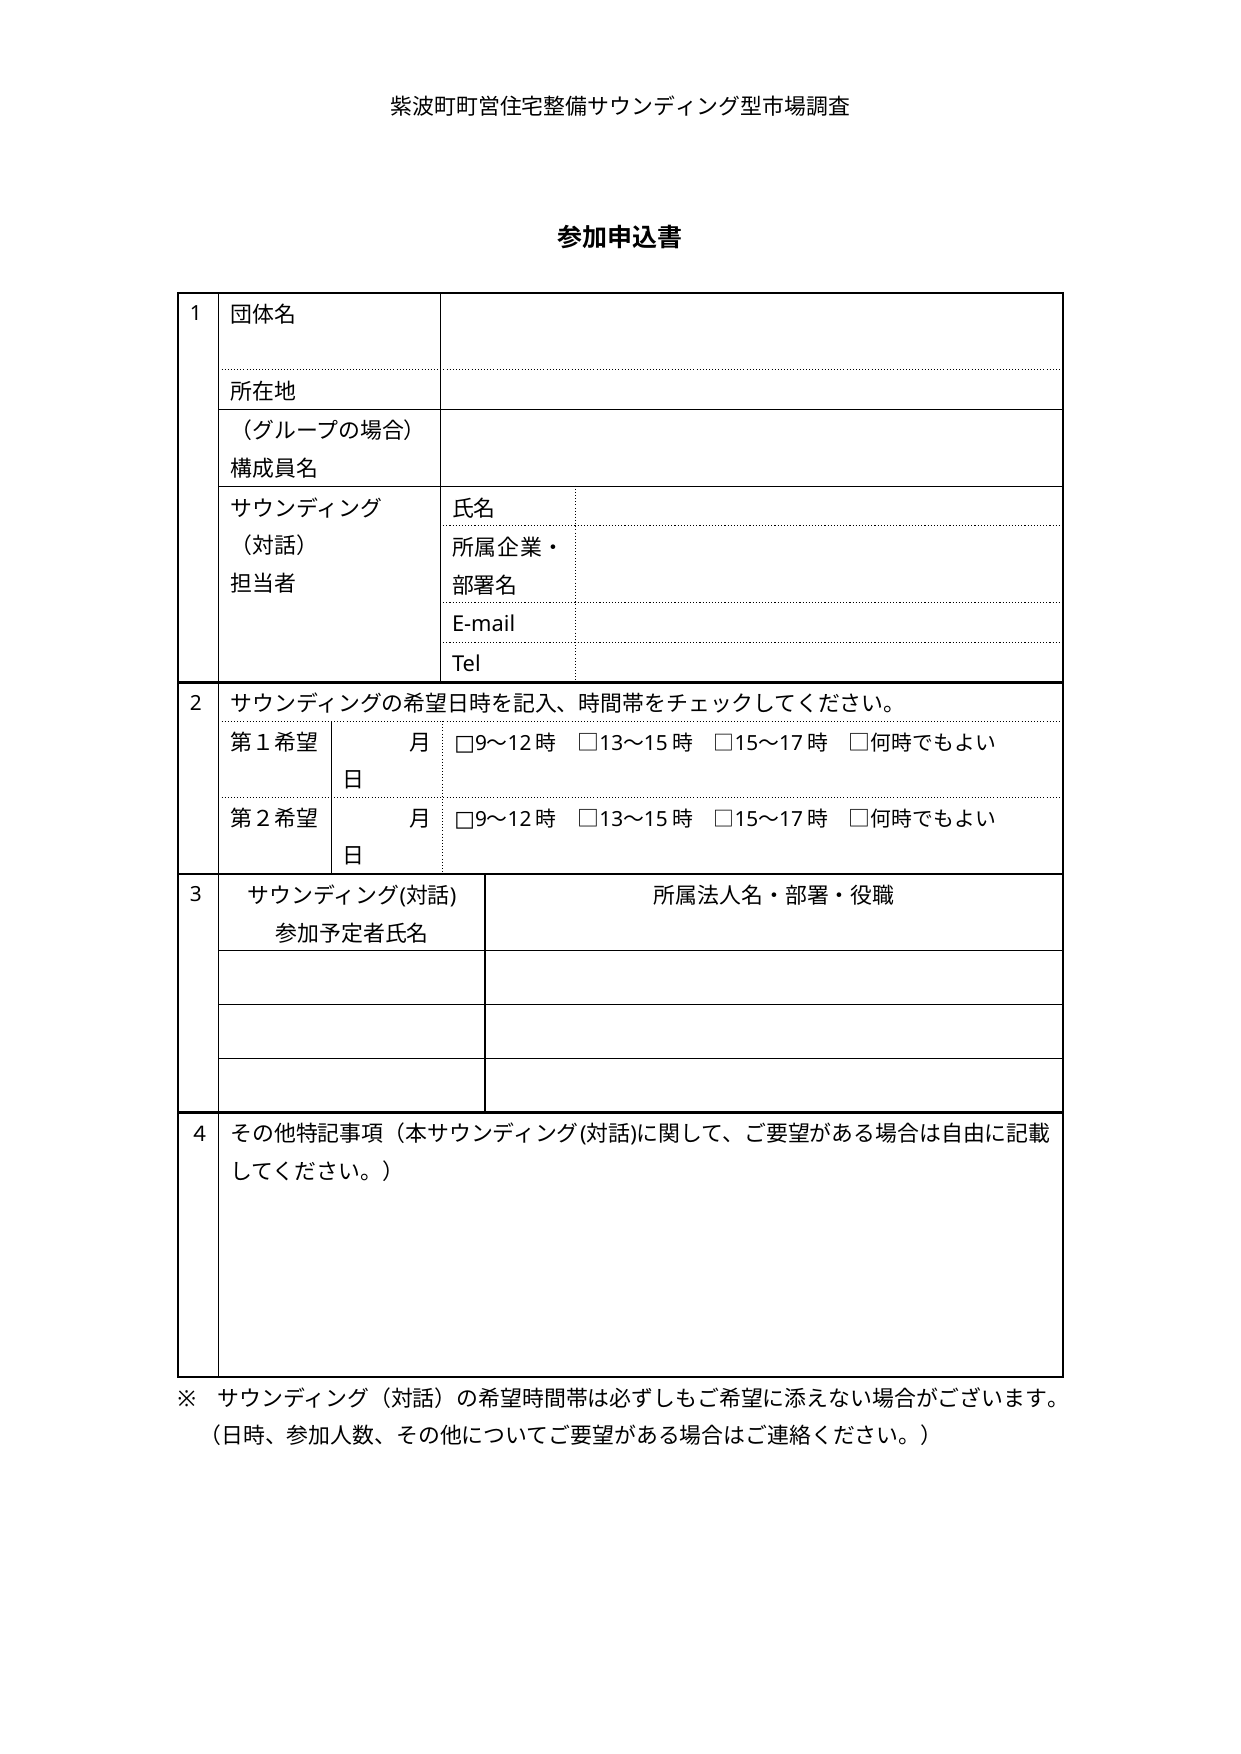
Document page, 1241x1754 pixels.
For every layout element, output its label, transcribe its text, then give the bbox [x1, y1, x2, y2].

table_cell [576, 525, 1062, 602]
table_cell 第２希望 [219, 797, 331, 873]
table_cell ４ [179, 1114, 218, 1376]
table_cell □9～12時 □13～15時 □15～17時 □何時でもよい [443, 721, 1062, 797]
table_cell Tel [441, 642, 576, 681]
text 参加申込書 [177, 217, 1063, 254]
table_cell [576, 602, 1062, 642]
table_cell 2 [179, 684, 218, 873]
table_cell [486, 1059, 1062, 1111]
table_cell その他特記事項（本サウンディング(対話)に関して、ご要望がある場合は自由に記載してください。） [219, 1114, 1062, 1376]
table_cell 所在地 [219, 369, 440, 408]
table_cell [486, 1005, 1062, 1058]
table_cell [219, 1059, 484, 1111]
table_cell 氏名 [441, 487, 576, 525]
table_cell [576, 642, 1062, 681]
table_cell （グループの場合） 構成員名 [219, 410, 440, 486]
table_header 1 [179, 294, 218, 681]
text ※ サウンディング（対話）の希望時間帯は必ずしもご希望に添えない場合がございます。 [177, 1378, 1063, 1416]
table_cell 第１希望 [219, 721, 331, 797]
table_cell [219, 951, 484, 1004]
table_header 団体名 [219, 294, 440, 369]
table_cell [219, 1005, 484, 1058]
table_cell [576, 487, 1062, 525]
table_cell サウンディング(対話) 参加予定者氏名 [219, 875, 484, 950]
text （日時、参加人数、その他についてご要望がある場合はご連絡ください。） [199, 1416, 1063, 1453]
table_cell [441, 369, 1062, 408]
table_cell E-mail [441, 602, 576, 642]
table_header [441, 294, 1062, 369]
table_cell [441, 410, 1062, 486]
table_cell 月 日 [332, 721, 443, 797]
table_cell □9～12時 □13～15時 □15～17時 □何時でもよい [443, 797, 1062, 873]
table_cell 月 日 [332, 797, 443, 873]
table_cell サウンディングの希望日時を記入、時間帯をチェックしてください。 [219, 684, 1062, 721]
table_cell サウンディング （対話） 担当者 [219, 487, 440, 681]
table_cell 3 [179, 875, 218, 1111]
table_cell [486, 951, 1062, 1004]
table_cell 所属企業・部署名 [441, 525, 576, 602]
table_cell 所属法人名・部署・役職 [486, 875, 1062, 950]
